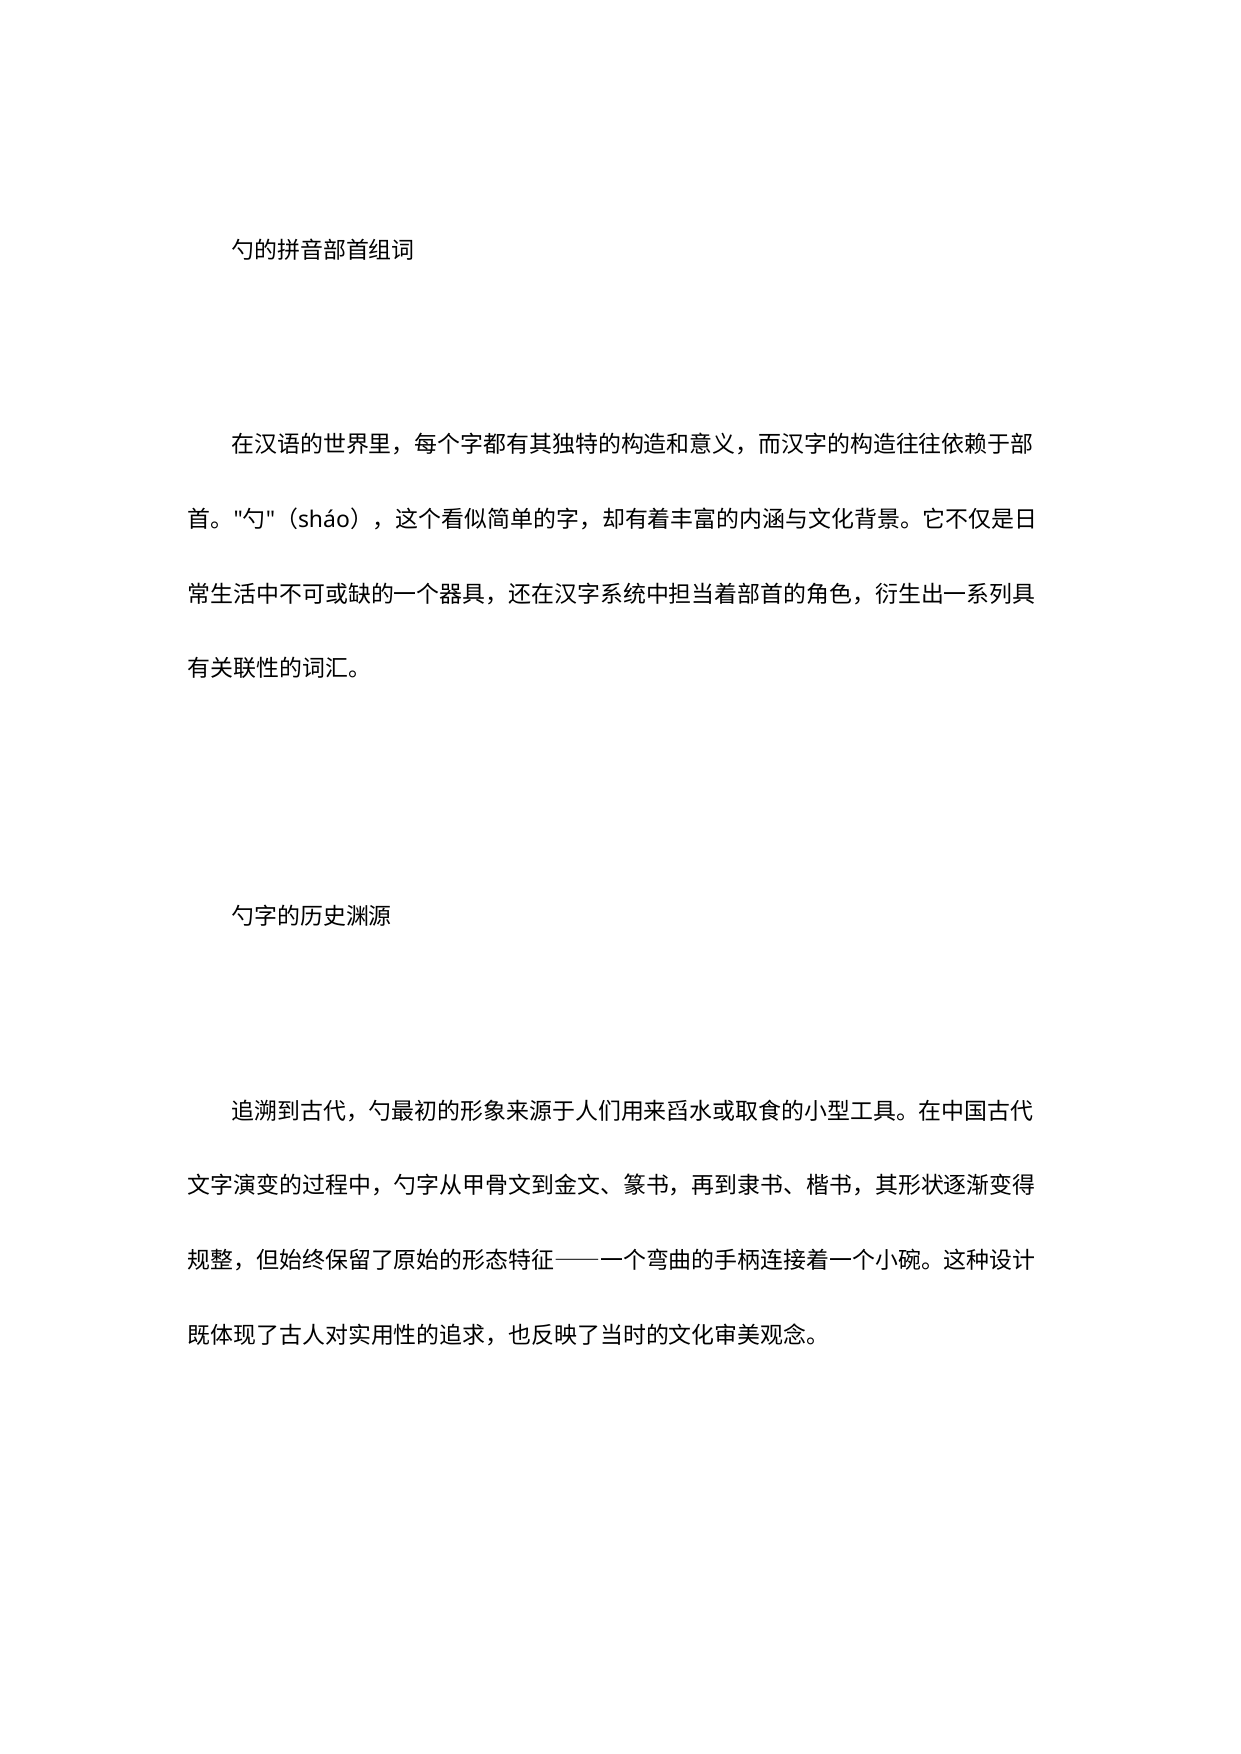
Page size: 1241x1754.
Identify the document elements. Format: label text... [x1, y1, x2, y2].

text 勺的拼音部首组词 [187, 216, 1053, 281]
text 在汉语的世界里，每个字都有其独特的构造和意义，而汉字的构造往往依赖于部首。"勺"（sháo），这个看似简单的字，却有着丰富的内涵与文化背景。它不仅是日常生活中不可或缺的一个器具，还在汉字系统中担当着部首的角色，衍生出一系列具有关联性的词汇。 [187, 410, 1053, 699]
text 追溯到古代，勺最初的形象来源于人们用来舀水或取食的小型工具。在中国古代文字演变的过程中，勺字从甲骨文到金文、篆书，再到隶书、楷书，其形状逐渐变得规整，但始终保留了原始的形态特征——一个弯曲的手柄连接着一个小碗。这种设计既体现了古人对实用性的追求，也反映了当时的文化审美观念。 [187, 1077, 1053, 1366]
text 勺字的历史渊源 [187, 882, 1053, 947]
